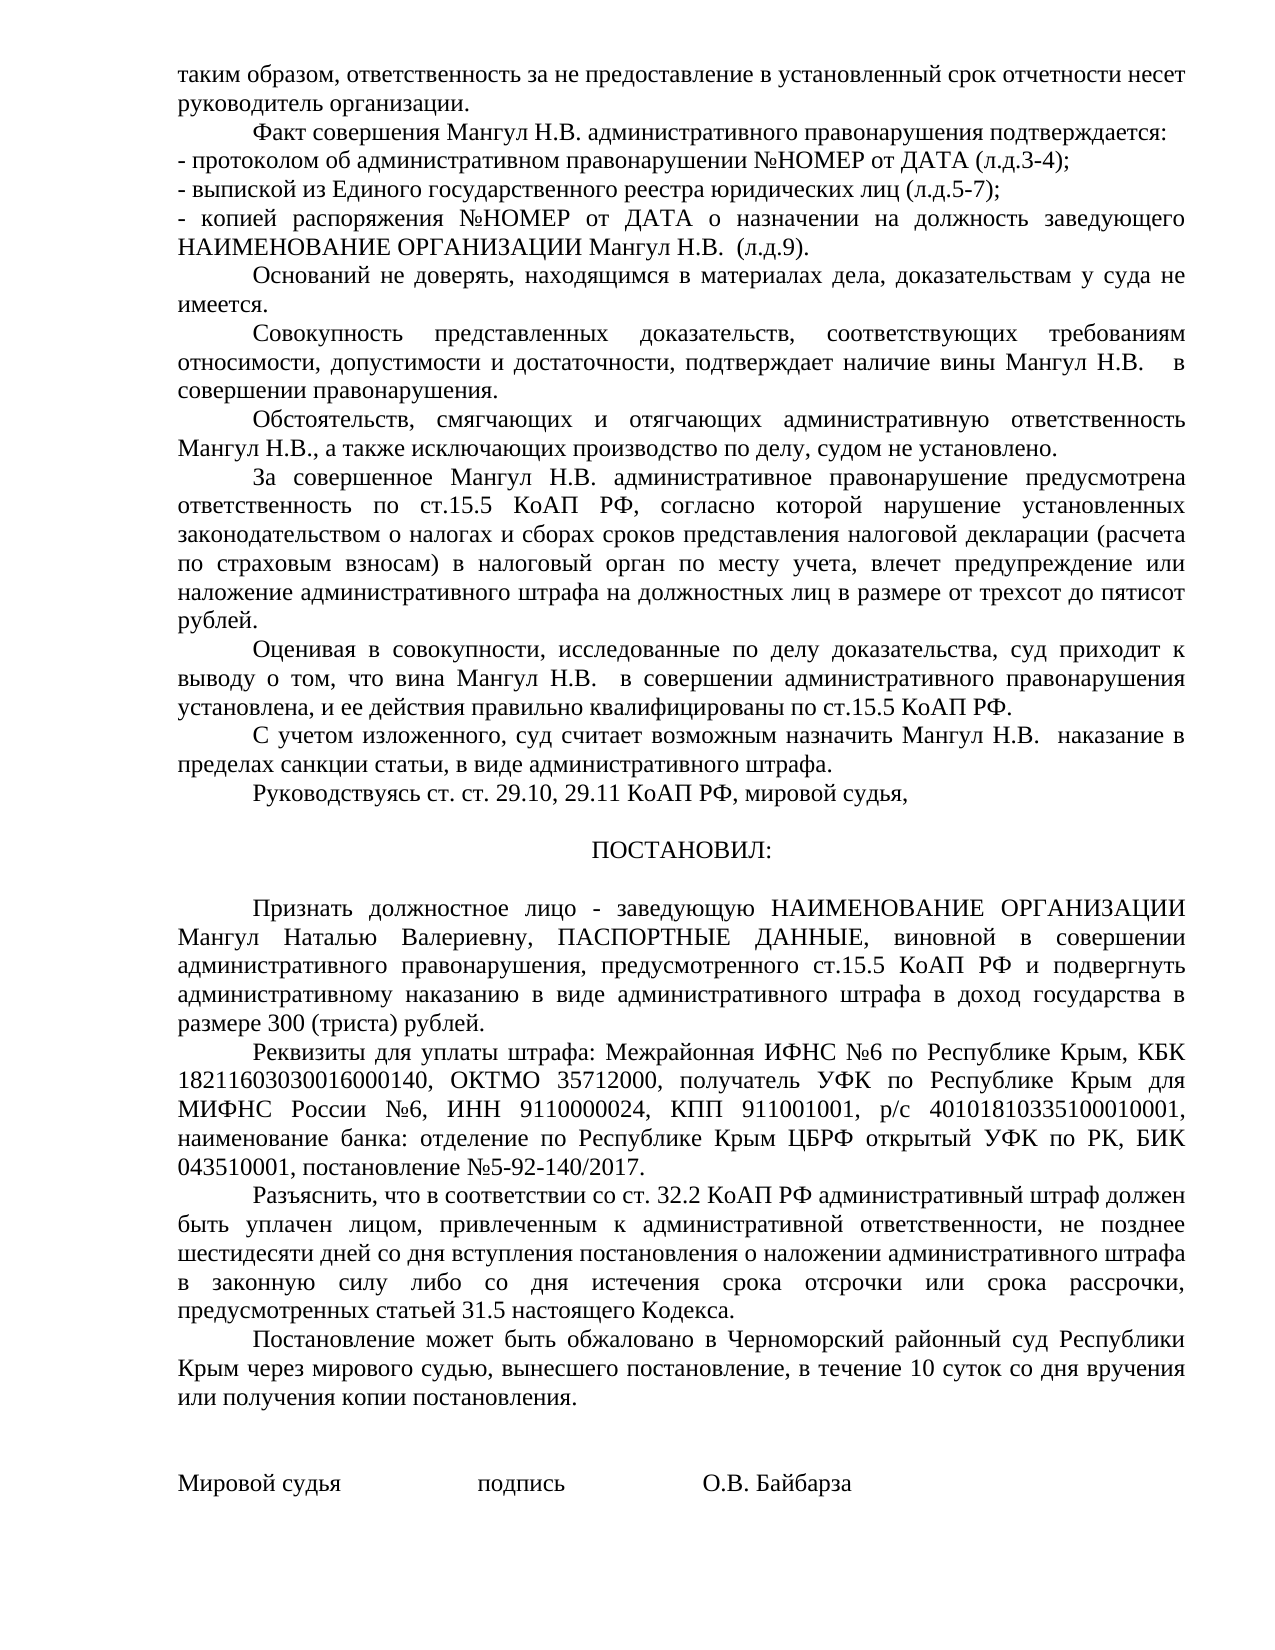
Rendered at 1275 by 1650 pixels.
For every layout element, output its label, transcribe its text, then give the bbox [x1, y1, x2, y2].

text Постановление может быть обжаловано в Черноморский районный суд Республики Крым через мирового судью, вынесшего постановление, в течение 10 суток со дня вручения или получения копии постановления. [177, 1324, 1186, 1410]
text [177, 59, 1186, 117]
text ПОСТАНОВИЛ: [177, 835, 1186, 864]
text Разъяснить, что в соответствии со ст. 32.2 КоАП РФ административный штраф должен быть уплачен лицом, привлеченным к административной ответственности, не позднее шестидесяти дней со дня вступления постановления о наложении административного штрафа в законную силу либо со дня истечения срока отсрочки или срока рассрочки, предусмотренных статьей 31.5 настоящего Кодекса. [177, 1180, 1186, 1324]
text С учетом изложенного, суд считает возможным назначить Мангул Н.В. наказание в пределах санкции статьи, в виде административного штрафа. [177, 720, 1186, 778]
text Обстоятельств, смягчающих и отягчающих административную ответственность Мангул Н.В., а также исключающих производство по делу, судом не установлено. [177, 404, 1186, 462]
text Оценивая в совокупности, исследованные по делу доказательства, суд приходит к выводу о том, что вина Мангул Н.В. в совершении административного правонарушения установлена, и ее действия правильно квалифицированы по ст.15.5 КоАП РФ. [177, 634, 1186, 720]
text Реквизиты для уплаты штрафа: Межрайонная ИФНС №6 по Республике Крым, КБК 18211603030016000140, ОКТМО 35712000, получатель УФК по Республике Крым для МИФНС России №6, ИНН 9110000024, КПП 911001001, р/с 40101810335100010001, наименование банка: отделение по Республике Крым ЦБРФ открытый УФК по РК, БИК 043510001, постановление №5-92-140/2017. [177, 1037, 1186, 1180]
text Оснований не доверять, находящимся в материалах дела, доказательствам у суда не имеется. [177, 260, 1186, 318]
text Совокупность представленных доказательств, соответствующих требованиям относимости, допустимости и достаточности, подтверждает наличие вины Мангул Н.В. в совершении правонарушения. [177, 318, 1186, 404]
text За совершенное Мангул Н.В. административное правонарушение предусмотрена ответственность по ст.15.5 КоАП РФ, согласно которой нарушение установленных законодательством о налогах и сборах сроков представления налоговой декларации (расчета по страховым взносам) в налоговый орган по месту учета, влечет предупреждение или наложение административного штрафа на должностных лиц в размере от трехсот до пятисот рублей. [177, 462, 1186, 634]
text - выпиской из Единого государственного реестра юридических лиц (л.д.5-7); [177, 174, 1186, 203]
text Факт совершения Мангул Н.В. административного правонарушения подтверждается: [177, 117, 1186, 145]
text Мировой судья подпись О.В. Байбарза [177, 1468, 1186, 1497]
text - протоколом об административном правонарушении №НОМЕР от ДАТА (л.д.3-4); [177, 145, 1186, 174]
text Руководствуясь ст. ст. 29.10, 29.11 КоАП РФ, мировой судья, [177, 778, 1186, 807]
text Признать должностное лицо - заведующую НАИМЕНОВАНИЕ ОРГАНИЗАЦИИ Мангул Наталью Валериевну, ПАСПОРТНЫЕ ДАННЫЕ, виновной в совершении административного правонарушения, предусмотренного ст.15.5 КоАП РФ и подвергнуть административному наказанию в виде административного штрафа в доход государства в размере 300 (триста) рублей. [177, 893, 1186, 1037]
text - копией распоряжения №НОМЕР от ДАТА о назначении на должность заведующего НАИМЕНОВАНИЕ ОРГАНИЗАЦИИ Мангул Н.В. (л.д.9). [177, 203, 1186, 260]
